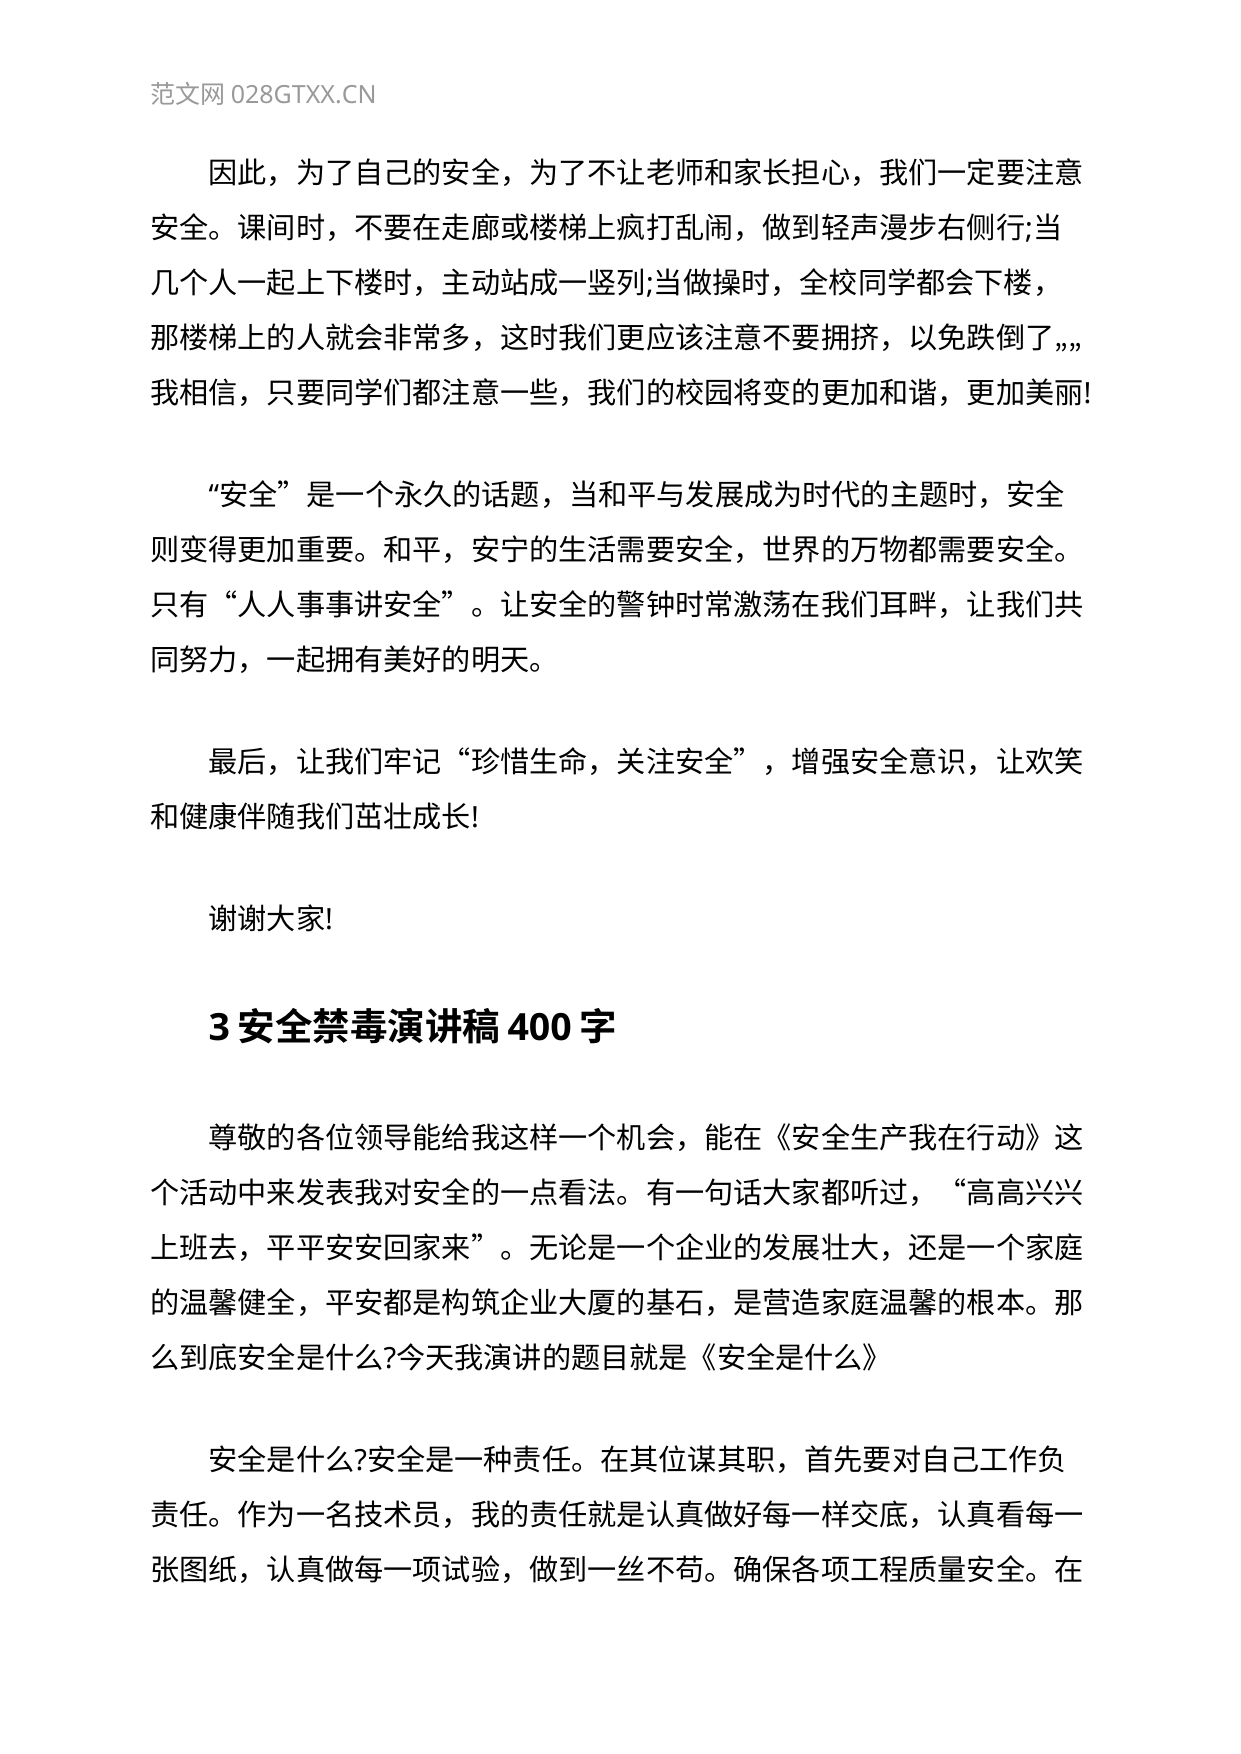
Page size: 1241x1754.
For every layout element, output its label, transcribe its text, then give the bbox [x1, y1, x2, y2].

text 因此，为了自己的安全，为了不让老师和家长担心，我们一定要注意安全。课间时，不要在走廊或楼梯上疯打乱闹，做到轻声漫步右侧行;当几个人一起上下楼时，主动站成一竖列;当做操时，全校同学都会下楼，那楼梯上的人就会非常多，这时我们更应该注意不要拥挤，以免跌倒了„„我相信，只要同学们都注意一些，我们的校园将变的更加和谐，更加美丽! [150, 150, 1090, 412]
text 3安全禁毒演讲稿400字 [150, 997, 1090, 1052]
text 尊敬的各位领导能给我这样一个机会，能在《安全生产我在行动》这个活动中来发表我对安全的一点看法。有一句话大家都听过，“高高兴兴上班去，平平安安回家来”。无论是一个企业的发展壮大，还是一个家庭的温馨健全，平安都是构筑企业大厦的基石，是营造家庭温馨的根本。那么到底安全是什么?今天我演讲的题目就是《安全是什么》 [150, 1115, 1090, 1377]
text 最后，让我们牢记“珍惜生命，关注安全”，增强安全意识，让欢笑和健康伴随我们茁壮成长! [150, 738, 1090, 836]
text 谢谢大家! [150, 895, 1090, 938]
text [150, 1436, 1090, 1588]
text “安全”是一个永久的话题，当和平与发展成为时代的主题时，安全则变得更加重要。和平，安宁的生活需要安全，世界的万物都需要安全。只有“人人事事讲安全”。让安全的警钟时常激荡在我们耳畔，让我们共同努力，一起拥有美好的明天。 [150, 472, 1090, 679]
